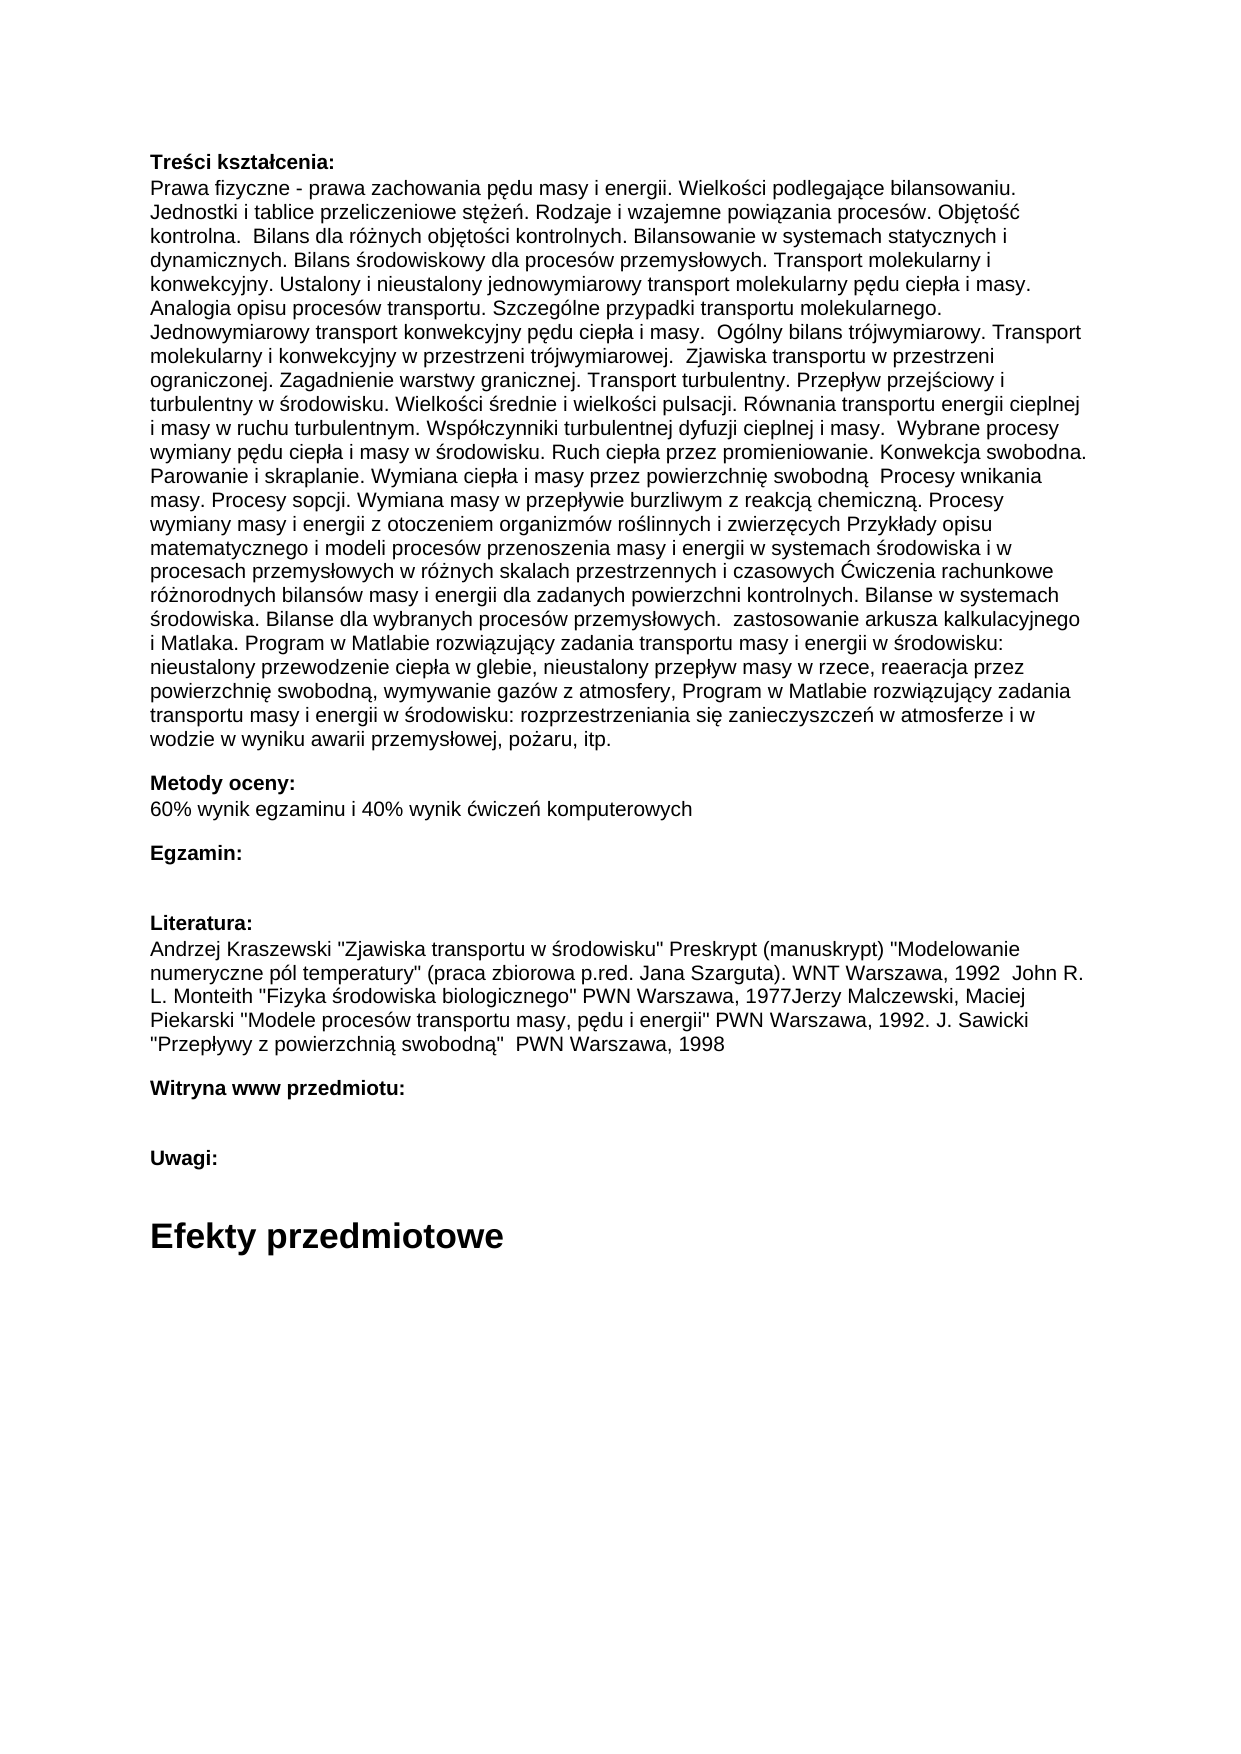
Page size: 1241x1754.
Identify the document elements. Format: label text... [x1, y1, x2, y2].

text Prawa fizyczne - prawa zachowania pędu masy i energii. Wielkości podlegające bilansowaniu. Jednostki i tablice przeliczeniowe stężeń. Rodzaje i wzajemne powiązania procesów. Objętość kontrolna. Bilans dla różnych objętości kontrolnych. Bilansowanie w systemach statycznych i dynamicznych. Bilans środowiskowy dla procesów przemysłowych. Transport molekularny i konwekcyjny. Ustalony i nieustalony jednowymiarowy transport molekularny pędu ciepła i masy. Analogia opisu procesów transportu. Szczególne przypadki transportu molekularnego. Jednowymiarowy transport konwekcyjny pędu ciepła i masy. Ogólny bilans trójwymiarowy. Transport molekularny i konwekcyjny w przestrzeni trójwymiarowej. Zjawiska transportu w przestrzeni ograniczonej. Zagadnienie warstwy granicznej. Transport turbulentny. Przepływ przejściowy i turbulentny w środowisku. Wielkości średnie i wielkości pulsacji. Równania transportu energii cieplnej i masy w ruchu turbulentnym. Współczynniki turbulentnej dyfuzji cieplnej i masy. Wybrane procesy wymiany pędu ciepła i masy w środowisku. Ruch ciepła przez promieniowanie. Konwekcja swobodna. Parowanie i skraplanie. Wymiana ciepła i masy przez powierzchnię swobodną Procesy wnikania masy. Procesy sopcji. Wymiana masy w przepływie burzliwym z reakcją chemiczną. Procesy wymiany masy i energii z otoczeniem organizmów roślinnych i zwierzęcych Przykłady opisu matematycznego i modeli procesów przenoszenia masy i energii w systemach środowiska i w procesach przemysłowych w różnych skalach przestrzennych i czasowych Ćwiczenia rachunkowe różnorodnych bilansów masy i energii dla zadanych powierzchni kontrolnych. Bilanse w systemach środowiska. Bilanse dla wybranych procesów przemysłowych. zastosowanie arkusza kalkulacyjnego i Matlaka. Program w Matlabie rozwiązujący zadania transportu masy i energii w środowisku: nieustalony przewodzenie ciepła w glebie, nieustalony przepływ masy w rzece, reaeracja przez powierzchnię swobodną, wymywanie gazów z atmosfery, Program w Matlabie rozwiązujący zadania transportu masy i energii w środowisku: rozprzestrzeniania się zanieczyszczeń w atmosferze i w wodzie w wyniku awarii przemysłowej, pożaru, itp. [150, 176, 1090, 751]
text Uwagi: [150, 1146, 1090, 1170]
text Andrzej Kraszewski "Zjawiska transportu w środowisku" Preskrypt (manuskrypt) "Modelowanie numeryczne pól temperatury" (praca zbiorowa p.red. Jana Szarguta). WNT Warszawa, 1992 John R. L. Monteith "Fizyka środowiska biologicznego" PWN Warszawa, 1977Jerzy Malczewski, Maciej Piekarski "Modele procesów transportu masy, pędu i energii" PWN Warszawa, 1992. J. Sawicki "Przepływy z powierzchnią swobodną" PWN Warszawa, 1998 [150, 936, 1090, 1056]
text Literatura: [150, 910, 1090, 934]
text Witryna www przedmiotu: [150, 1076, 1090, 1100]
text Treści kształcenia: [150, 150, 1090, 174]
text Metody oceny: [150, 771, 1090, 795]
text Egzamin: [150, 841, 1090, 864]
subtitle Efekty przedmiotowe [150, 1216, 1090, 1256]
text 60% wynik egzaminu i 40% wynik ćwiczeń komputerowych [150, 797, 1090, 821]
